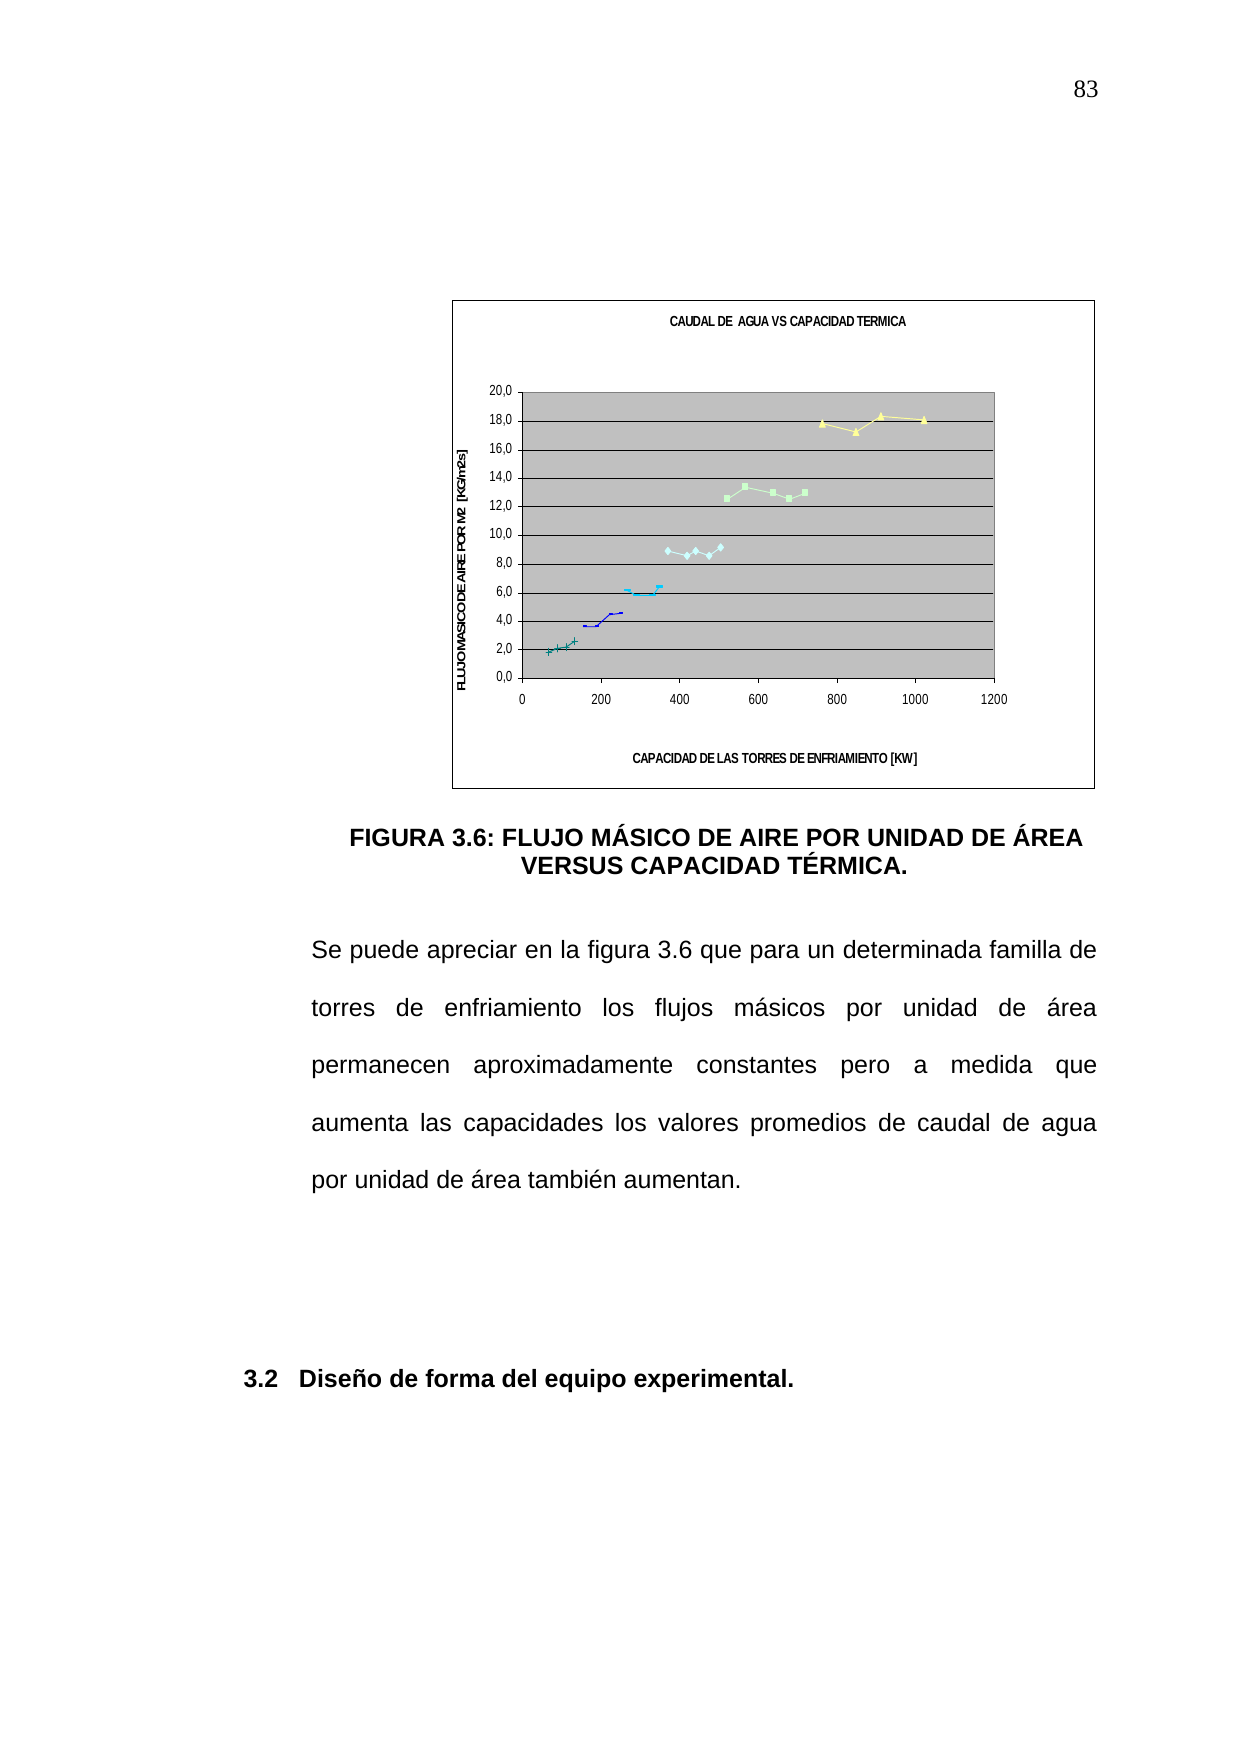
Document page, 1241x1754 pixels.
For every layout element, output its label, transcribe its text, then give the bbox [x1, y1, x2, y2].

text FIGURA 3.6: FLUJO MÁSICO DE AIRE POR UNIDAD DE ÁREA VERSUS CAPACIDAD TÉRMICA. [330, 822, 1098, 880]
text 3.2 Diseño de forma del equipo experimental. [236, 1364, 1098, 1393]
text Se puede apreciar en la figura 3.6 que para un determinada familla de torres de enfriamiento los flujos másicos por unidad de área permanecen aproximadamente constantes pero a medida que aumenta las capacidades los valores promedios de caudal de agua por unidad de área también aumentan. [311, 935, 1098, 1194]
